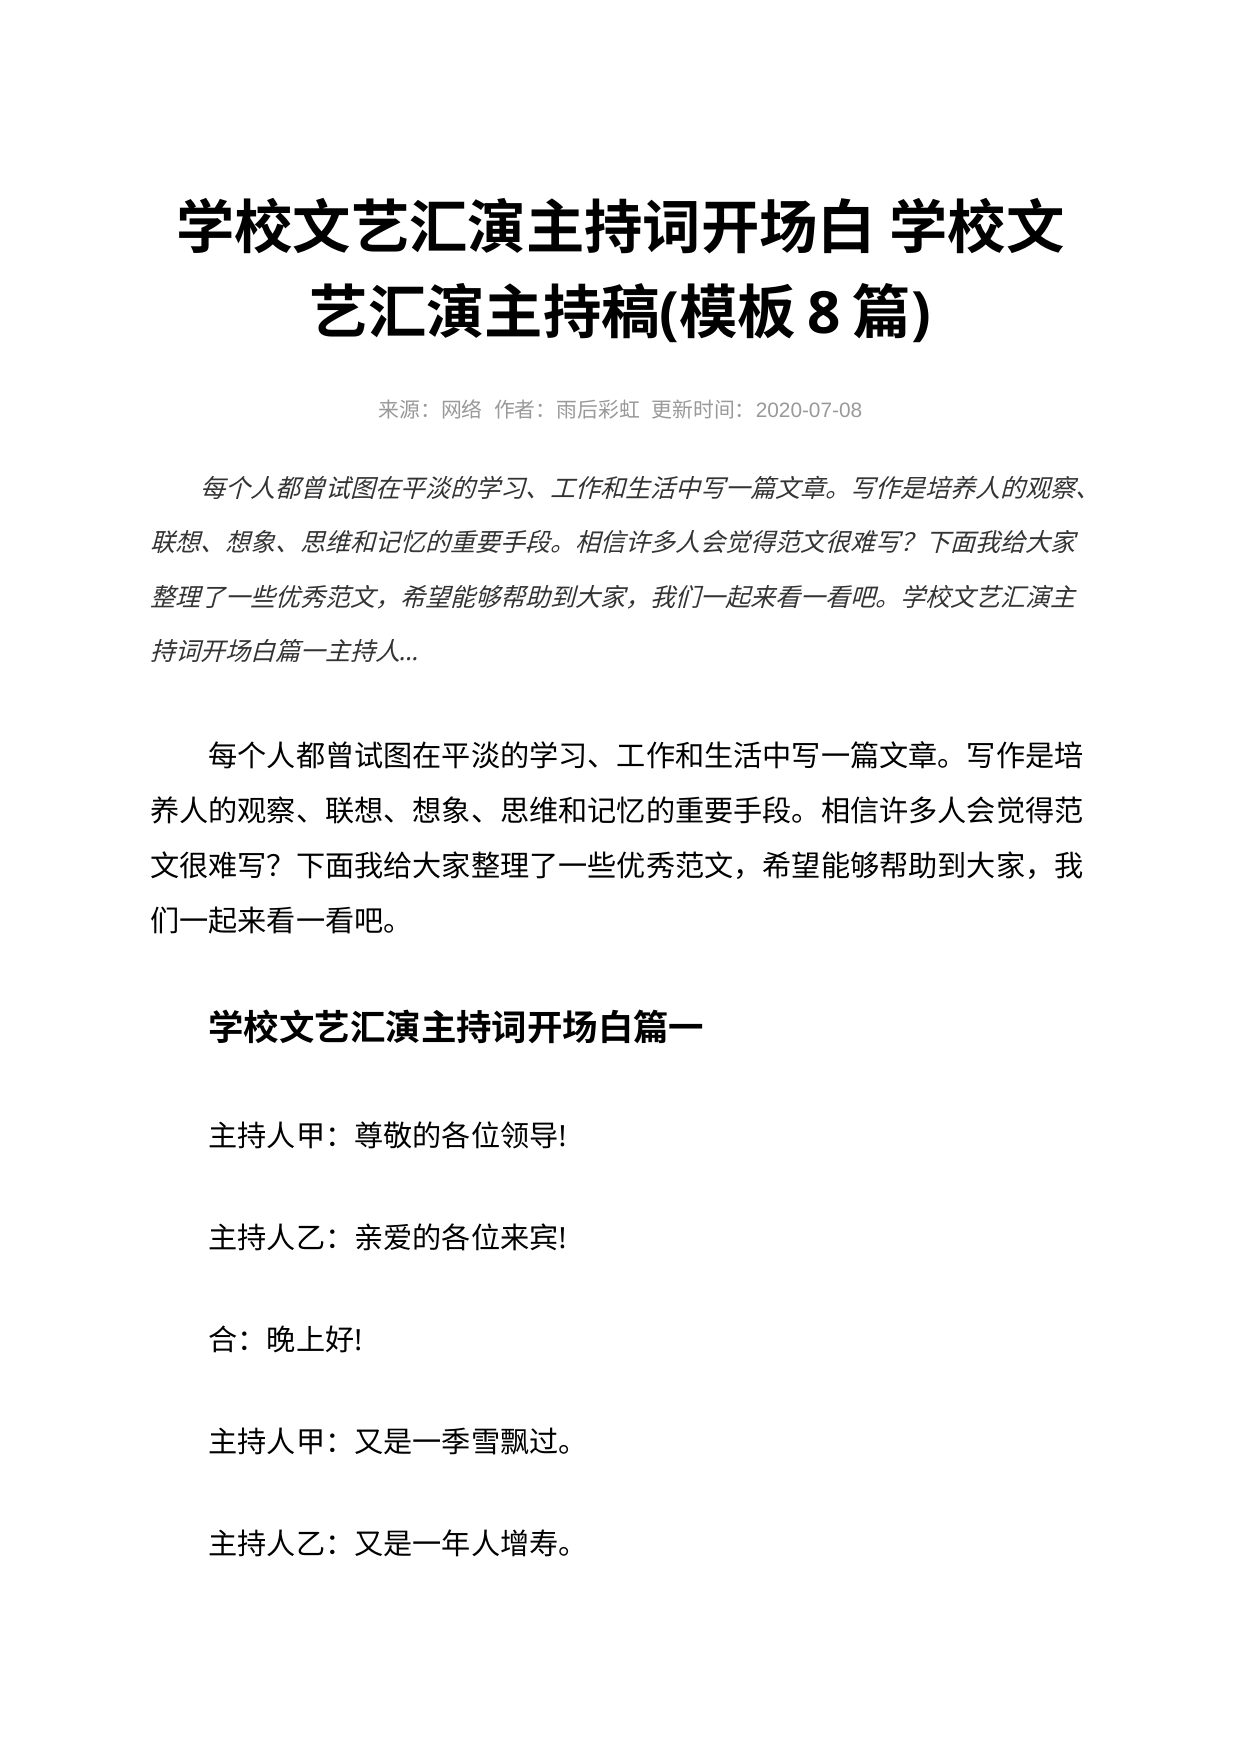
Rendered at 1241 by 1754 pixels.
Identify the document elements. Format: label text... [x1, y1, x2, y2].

text 合：晚上好! [150, 1316, 1090, 1359]
text 来源：网络 作者：雨后彩虹 更新时间：2020-07-08 [150, 397, 1090, 421]
text 主持人乙：亲爱的各位来宾! [150, 1214, 1090, 1257]
text 学校文艺汇演主持词开场白篇一 [150, 999, 1090, 1050]
text 每个人都曾试图在平淡的学习、工作和生活中写一篇文章。写作是培养人的观察、联想、想象、思维和记忆的重要手段。相信许多人会觉得范文很难写？下面我给大家整理了一些优秀范文，希望能够帮助到大家，我们一起来看一看吧。 [150, 733, 1090, 939]
text 主持人乙：又是一年人增寿。 [150, 1520, 1090, 1562]
text 每个人都曾试图在平淡的学习、工作和生活中写一篇文章。写作是培养人的观察、联想、想象、思维和记忆的重要手段。相信许多人会觉得范文很难写？下面我给大家整理了一些优秀范文，希望能够帮助到大家，我们一起来看一看吧。学校文艺汇演主持词开场白篇一主持人... [150, 468, 1090, 668]
text 主持人甲：尊敬的各位领导! [150, 1112, 1090, 1155]
text 主持人甲：又是一季雪飘过。 [150, 1418, 1090, 1461]
subtitle 学校文艺汇演主持词开场白 学校文艺汇演主持稿(模板8篇) [150, 181, 1090, 351]
